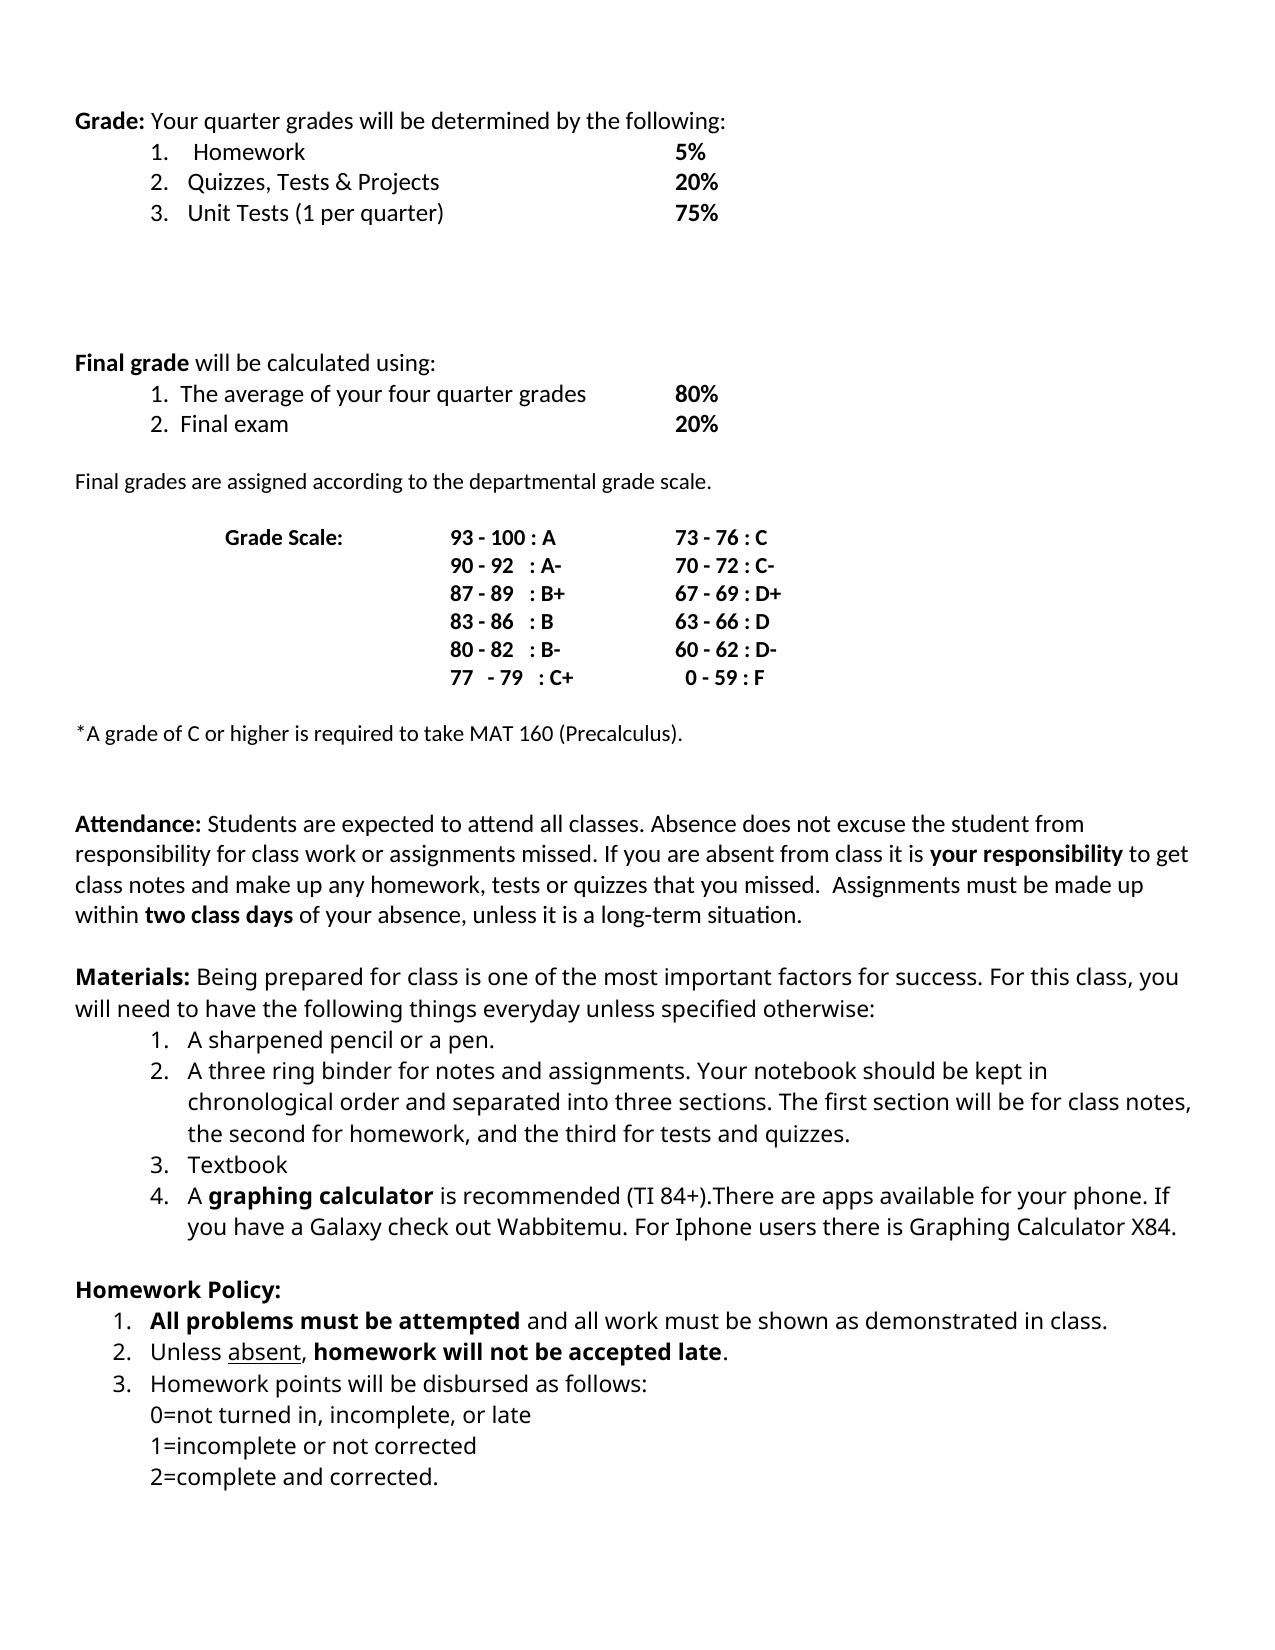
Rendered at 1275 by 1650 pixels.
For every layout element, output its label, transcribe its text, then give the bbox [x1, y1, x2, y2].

list Homework 5% [150, 136, 1200, 167]
list Homework points will be disbursed as follows: [112, 1368, 1200, 1399]
text Final grade will be calculated using: [75, 347, 1200, 378]
text Materials: Being prepared for class is one of the most important factors for success. For this class, you will need to have the following things everyday unless specified otherwise: [75, 961, 1200, 1024]
text Final grades are assigned according to the departmental grade scale. [75, 467, 1200, 495]
text 83 - 86 : B 63 - 66 : D [75, 607, 1200, 635]
text 1. The average of your four quarter grades 80% [75, 378, 1200, 408]
text 80 - 82 : B- 60 - 62 : D- [75, 635, 1200, 663]
list A graphing calculator is recommended (TI 84+).There are apps available for your phone. If you have a Galaxy check out Wabbitemu. For Iphone users there is Graphing Calculator X84. [150, 1180, 1200, 1243]
list Unless absent, homework will not be accepted late. [112, 1336, 1200, 1368]
text 2. Final exam 20% [75, 408, 1200, 439]
text Homework Policy: [75, 1274, 1200, 1305]
text 87 - 89 : B+ 67 - 69 : D+ [75, 579, 1200, 607]
text Attendance: Students are expected to attend all classes. Absence does not excuse the student from responsibility for class work or assignments missed. If you are absent from class it is your responsibility to get class notes and make up any homework, tests or quizzes that you missed. Assignments must be made up within two class days of your absence, unless it is a long-term situation. [75, 808, 1200, 930]
list Unit Tests (1 per quarter) 75% [150, 197, 1200, 228]
list All problems must be attempted and all work must be shown as demonstrated in class. [112, 1305, 1200, 1336]
text Grade: Your quarter grades will be determined by the following: [75, 106, 1200, 136]
text 0=not turned in, incomplete, or late [150, 1399, 1200, 1430]
list - 79 : C+ 0 - 59 : F [450, 663, 1200, 691]
text 2=complete and corrected. [150, 1461, 1200, 1493]
text *A grade of C or higher is required to take MAT 160 (Precalculus). [75, 719, 1200, 747]
list Textbook [150, 1149, 1200, 1180]
text 1=incomplete or not corrected [150, 1430, 1200, 1461]
list Quizzes, Tests & Projects 20% [150, 167, 1200, 197]
text 90 - 92 : A- 70 - 72 : C- [75, 551, 1200, 579]
text Grade Scale: 93 - 100 : A 73 - 76 : C [75, 523, 1200, 551]
list A sharpened pencil or a pen. [150, 1024, 1200, 1055]
list A three ring binder for notes and assignments. Your notebook should be kept in chronological order and separated into three sections. The first section will be for class notes, the second for homework, and the third for tests and quizzes. [150, 1055, 1200, 1149]
